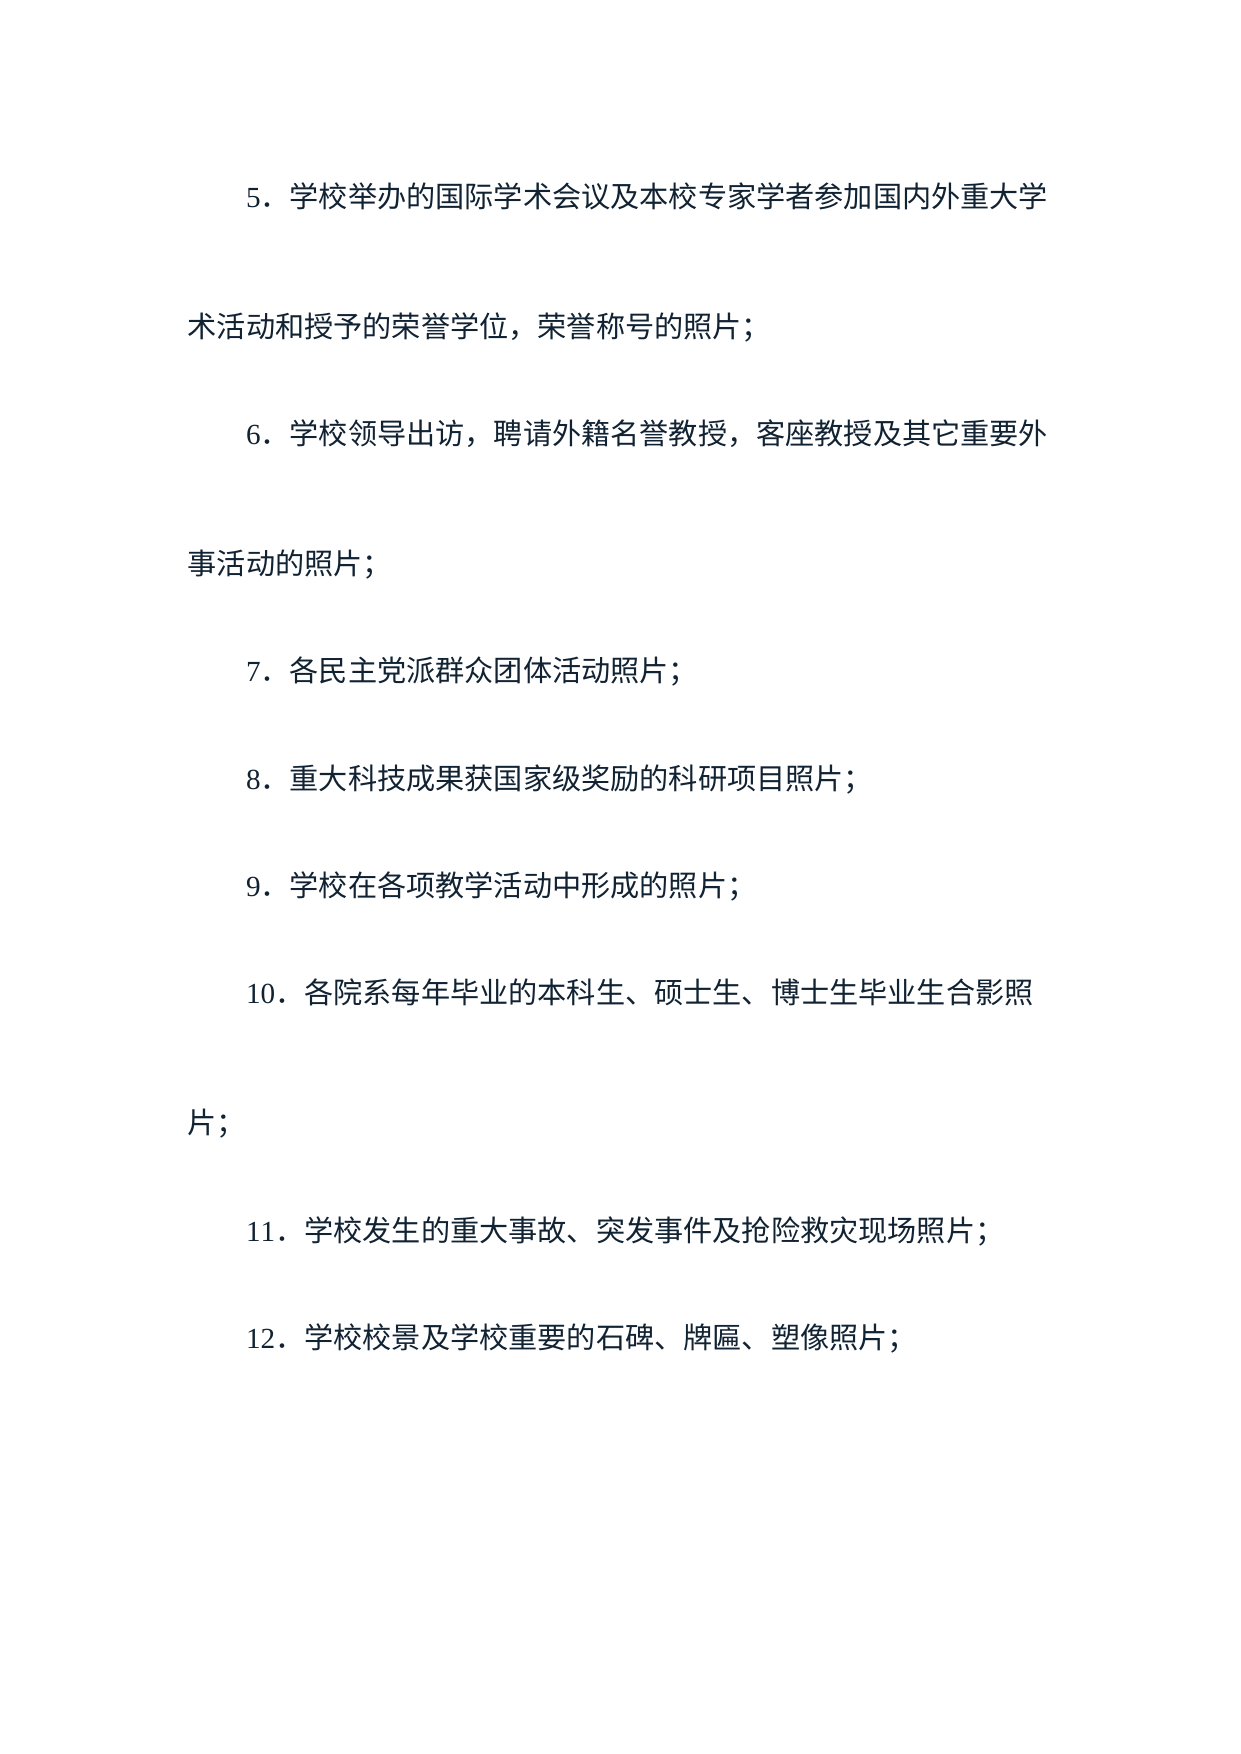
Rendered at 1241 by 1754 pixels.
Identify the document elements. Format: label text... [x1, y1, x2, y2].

text 9．学校在各项教学活动中形成的照片； [187, 851, 1053, 916]
text 10．各院系每年毕业的本科生、硕士生、博士生毕业生合影照片； [187, 958, 1053, 1153]
text 8．重大科技成果获国家级奖励的科研项目照片； [187, 744, 1053, 809]
text 7．各民主党派群众团体活动照片； [187, 637, 1053, 702]
text 12．学校校景及学校重要的石碑、牌匾、塑像照片； [187, 1303, 1053, 1368]
text 11．学校发生的重大事故、突发事件及抢险救灾现场照片； [187, 1196, 1053, 1261]
text 6．学校领导出访，聘请外籍名誉教授，客座教授及其它重要外事活动的照片； [187, 399, 1053, 594]
text 5．学校举办的国际学术会议及本校专家学者参加国内外重大学术活动和授予的荣誉学位，荣誉称号的照片； [187, 162, 1053, 357]
